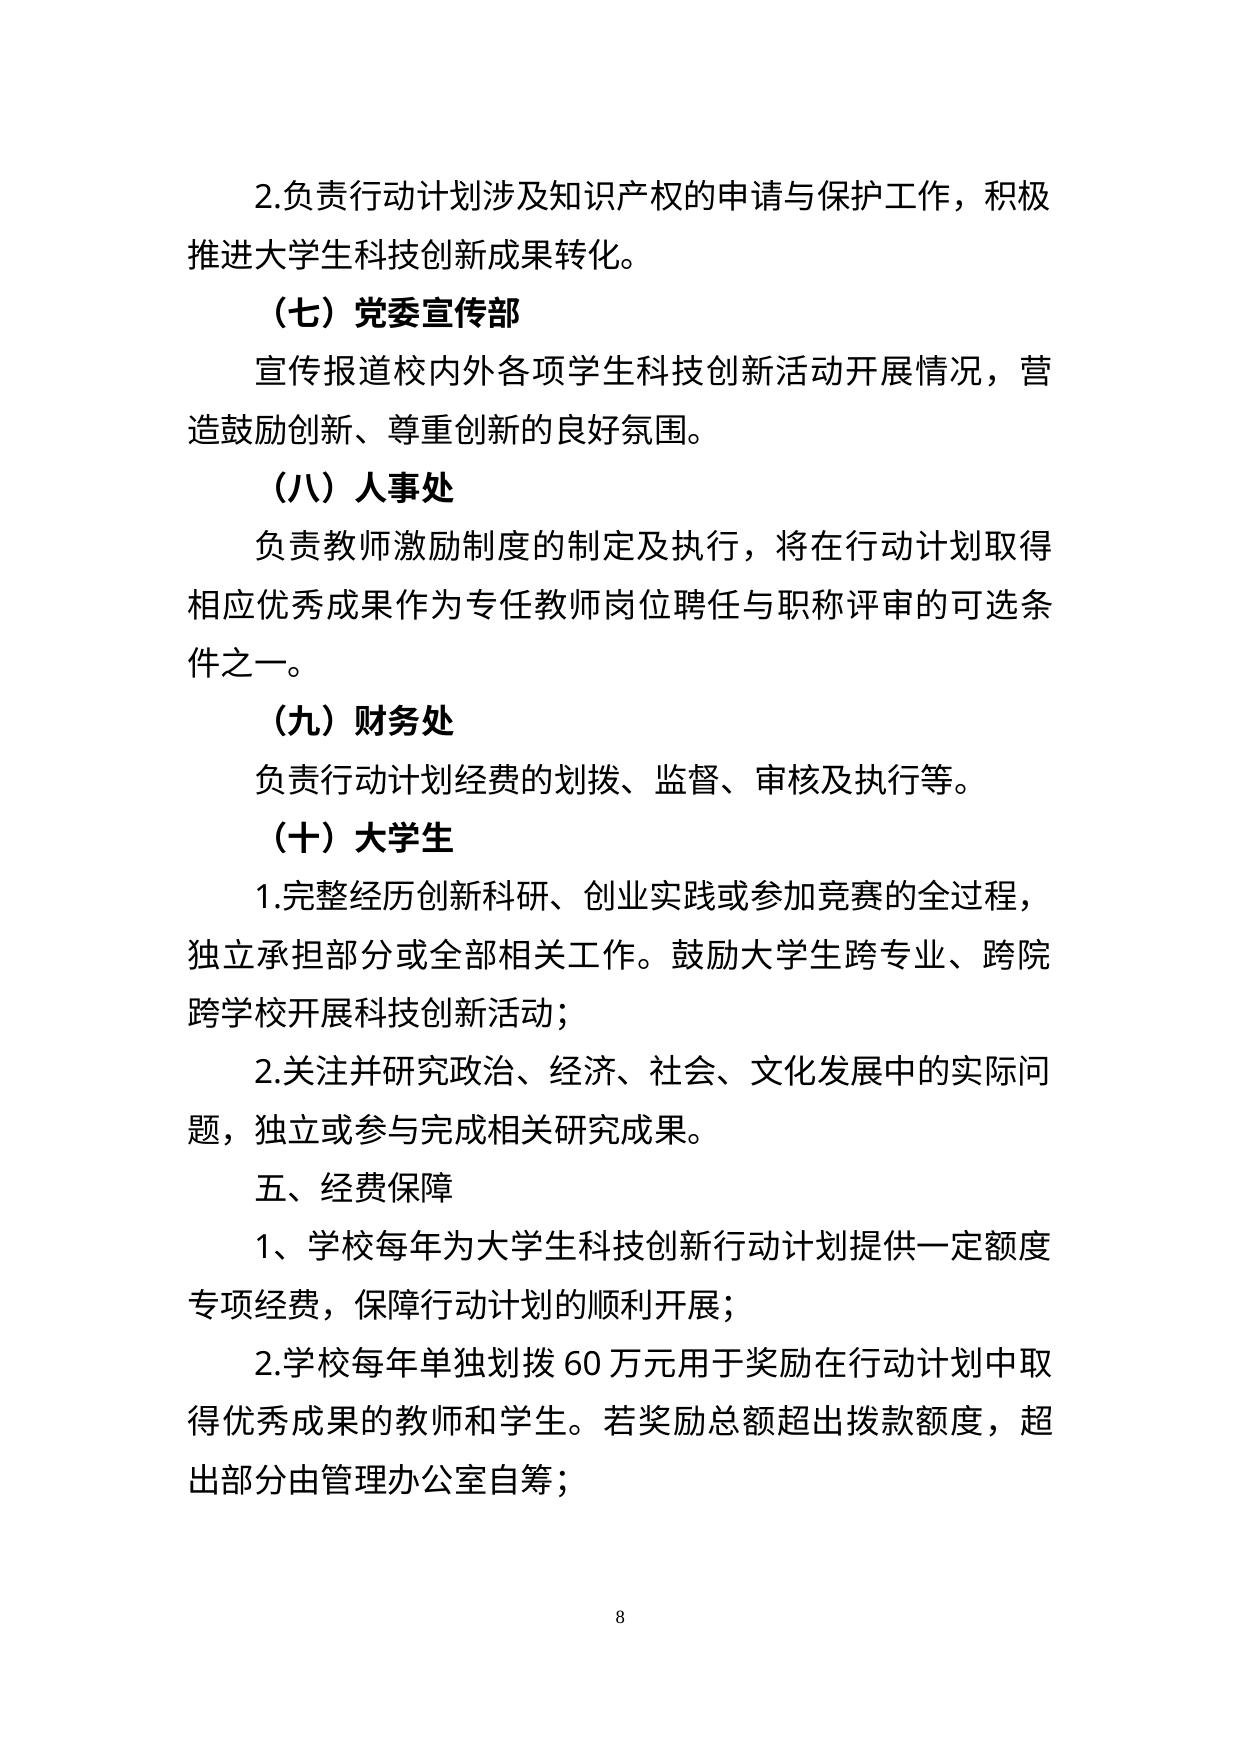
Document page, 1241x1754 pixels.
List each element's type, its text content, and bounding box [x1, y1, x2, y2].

text 2.负责行动计划涉及知识产权的申请与保护工作，积极推进大学生科技创新成果转化。 [187, 162, 1053, 279]
text 2.学校每年单独划拨60万元用于奖励在行动计划中取得优秀成果的教师和学生。若奖励总额超出拨款额度，超出部分由管理办公室自筹； [187, 1329, 1053, 1504]
text （七）党委宣传部 [187, 279, 1053, 337]
text 五、经费保障 [187, 1154, 1053, 1212]
text （八）人事处 [187, 454, 1053, 512]
text 负责教师激励制度的制定及执行，将在行动计划取得相应优秀成果作为专任教师岗位聘任与职称评审的可选条件之一。 [187, 512, 1053, 687]
text 负责行动计划经费的划拨、监督、审核及执行等。 [187, 745, 1053, 804]
text 1.完整经历创新科研、创业实践或参加竞赛的全过程，独立承担部分或全部相关工作。鼓励大学生跨专业、跨院、跨学校开展科技创新活动； [187, 862, 1053, 1037]
text 1、学校每年为大学生科技创新行动计划提供一定额度专项经费，保障行动计划的顺利开展； [187, 1212, 1053, 1329]
text 宣传报道校内外各项学生科技创新活动开展情况，营造鼓励创新、尊重创新的良好氛围。 [187, 337, 1053, 454]
text 2.关注并研究政治、经济、社会、文化发展中的实际问题，独立或参与完成相关研究成果。 [187, 1037, 1053, 1154]
text （十）大学生 [187, 804, 1053, 862]
text （九）财务处 [187, 687, 1053, 745]
